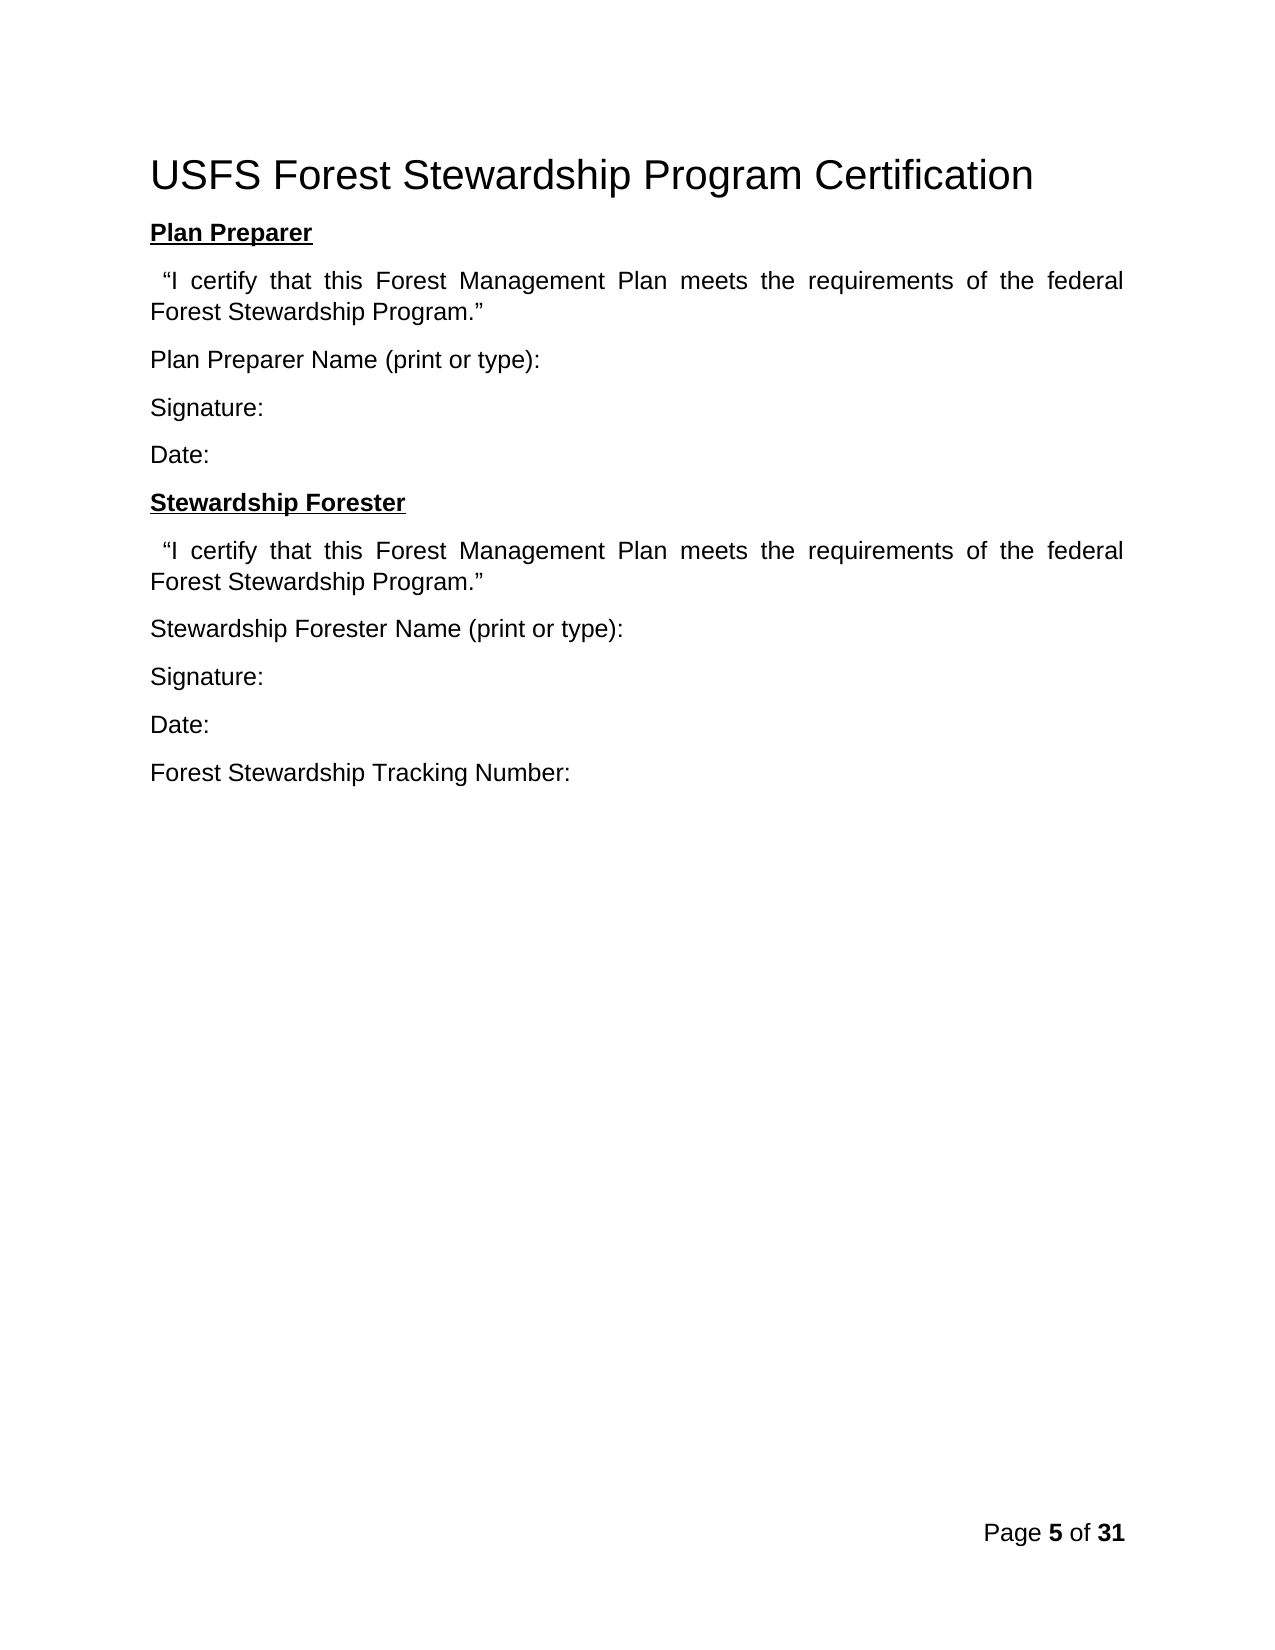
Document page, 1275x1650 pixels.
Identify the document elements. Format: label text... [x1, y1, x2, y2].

text Forest Stewardship Tracking Number: [150, 757, 1125, 786]
text Signature: [150, 662, 1125, 691]
text Plan Preparer [150, 218, 1125, 247]
text Stewardship Forester [150, 488, 1125, 517]
text Plan Preparer Name (print or type): [150, 345, 1125, 373]
text Stewardship Forester Name (print or type): [150, 614, 1125, 643]
text “I certify that this Forest Management Plan meets the requirements of the federal Forest Stewardship Program.” [150, 536, 1125, 595]
text “I certify that this Forest Management Plan meets the requirements of the federal Forest Stewardship Program.” [150, 266, 1125, 326]
subtitle USFS Forest Stewardship Program Certification [150, 150, 1125, 198]
text Date: [150, 440, 1125, 469]
text Date: [150, 710, 1125, 738]
text Signature: [150, 392, 1125, 421]
